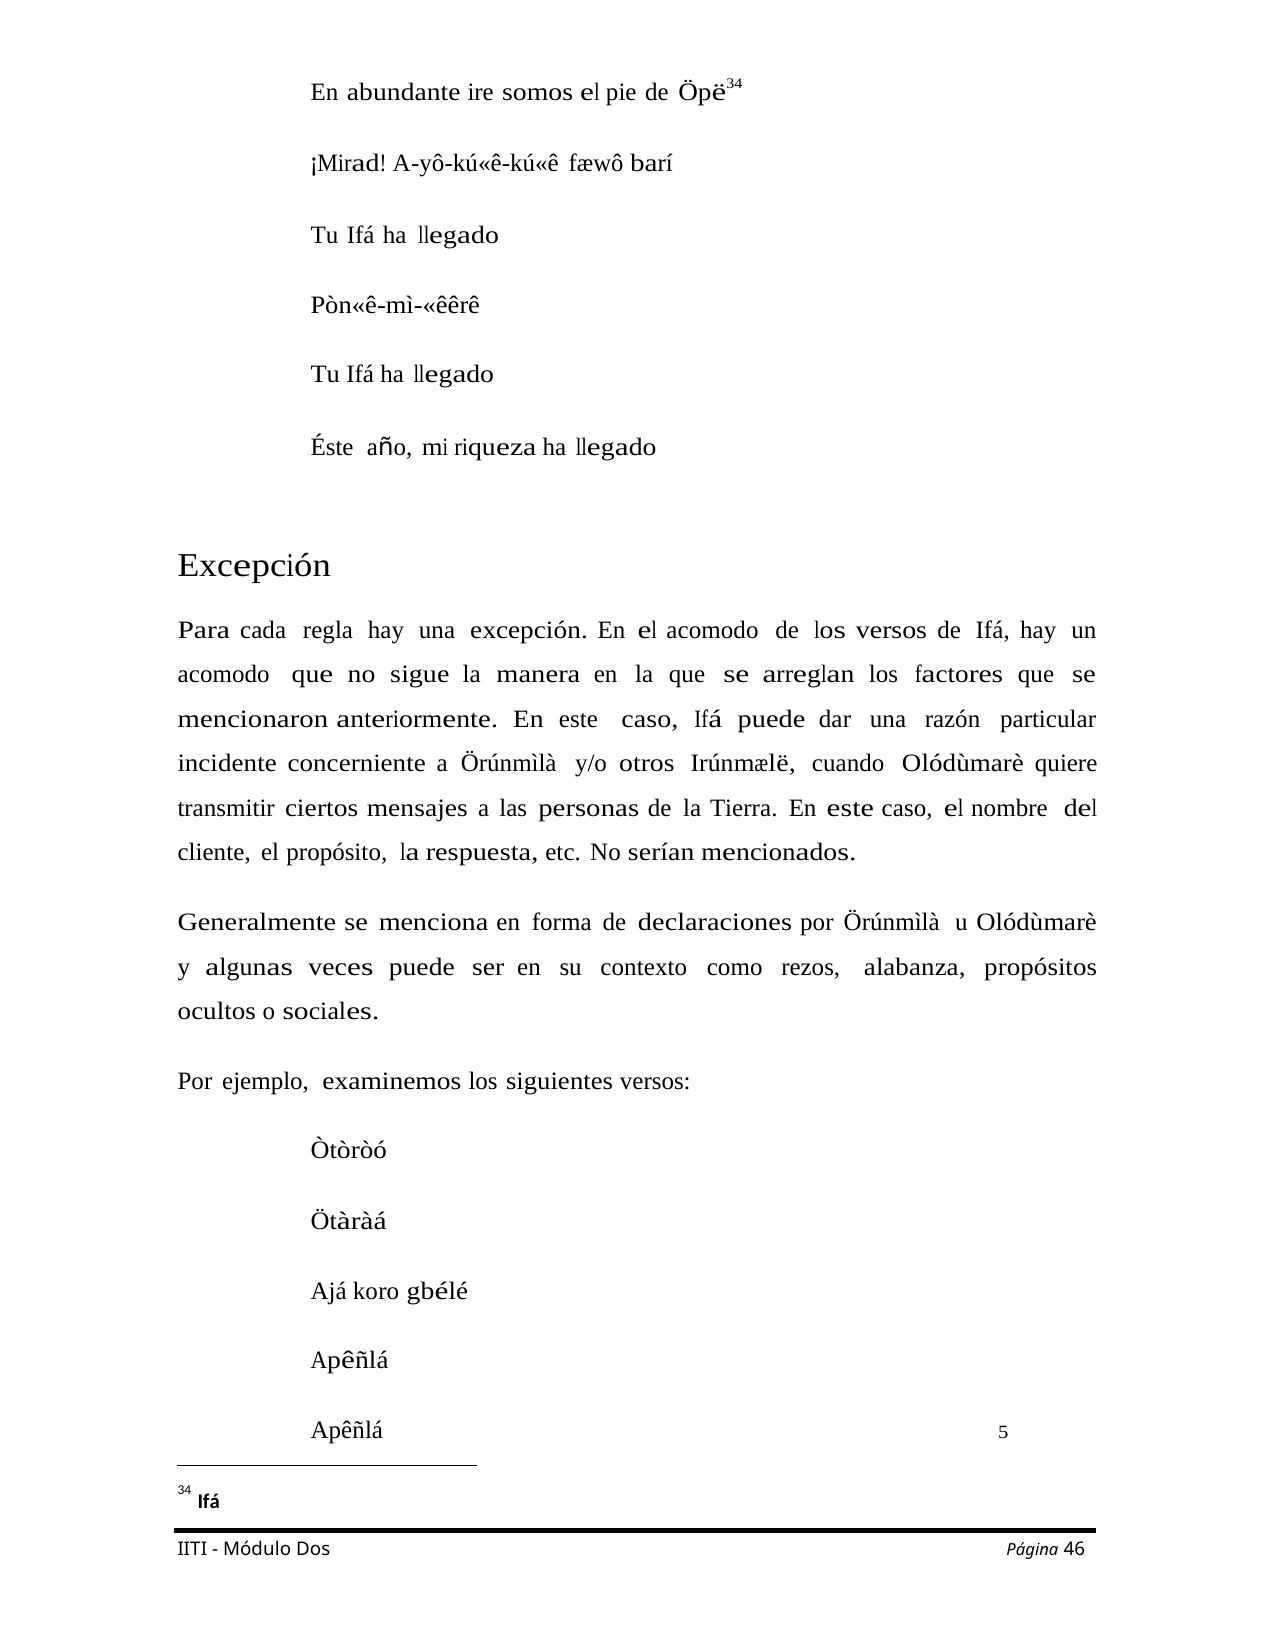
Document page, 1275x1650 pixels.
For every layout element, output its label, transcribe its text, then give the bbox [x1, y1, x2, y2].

text Tu Ifá ha llegado Pòn«ê-mì-«êêrê Tu Ifá ha llegado [310, 220, 498, 388]
text Éste año, mi riqueza ha llegado [310, 429, 662, 463]
text Para cada regla hay una excepción. En el acomodo de los versos de Ifá, hay un acomodo que no sigue la manera en la que se arreglan los factores que se mencionaron anteriormente. En este caso, Ifá puede dar una razón particular incidente concerniente a Örúnmìlà y/o otros Irúnmælë, cuando Olódùmarè quiere transmitir ciertos mensajes a las personas de la Tierra. En este caso, el nombre del cliente, el propósito, la respuesta, etc. No serían mencionados. [177, 615, 1097, 866]
text ¡Mirad! A-yô-kú«ê-kú«ê fæwô barí [310, 145, 682, 179]
text Apêñlá 5 [310, 1415, 1013, 1443]
text 34 Ifá [177, 1484, 1104, 1513]
text Ajá koro gbélé [310, 1276, 473, 1304]
text IITI - Módulo Dos Página 46 [177, 1535, 1104, 1561]
text Excepción [177, 545, 336, 583]
text En abundante ire somos el pie de Öpë34 [310, 74, 752, 105]
text Ötàràá [310, 1206, 391, 1235]
text Apêñlá [310, 1345, 392, 1374]
text Por ejemplo, examinemos los siguientes versos: Òtòròó [177, 1066, 712, 1164]
text Generalmente se menciona en forma de declaraciones por Örúnmìlà u Olódùmarè y algunas veces puede ser en su contexto como rezos, alabanza, propósitos ocultos o sociales. [177, 907, 1097, 1025]
